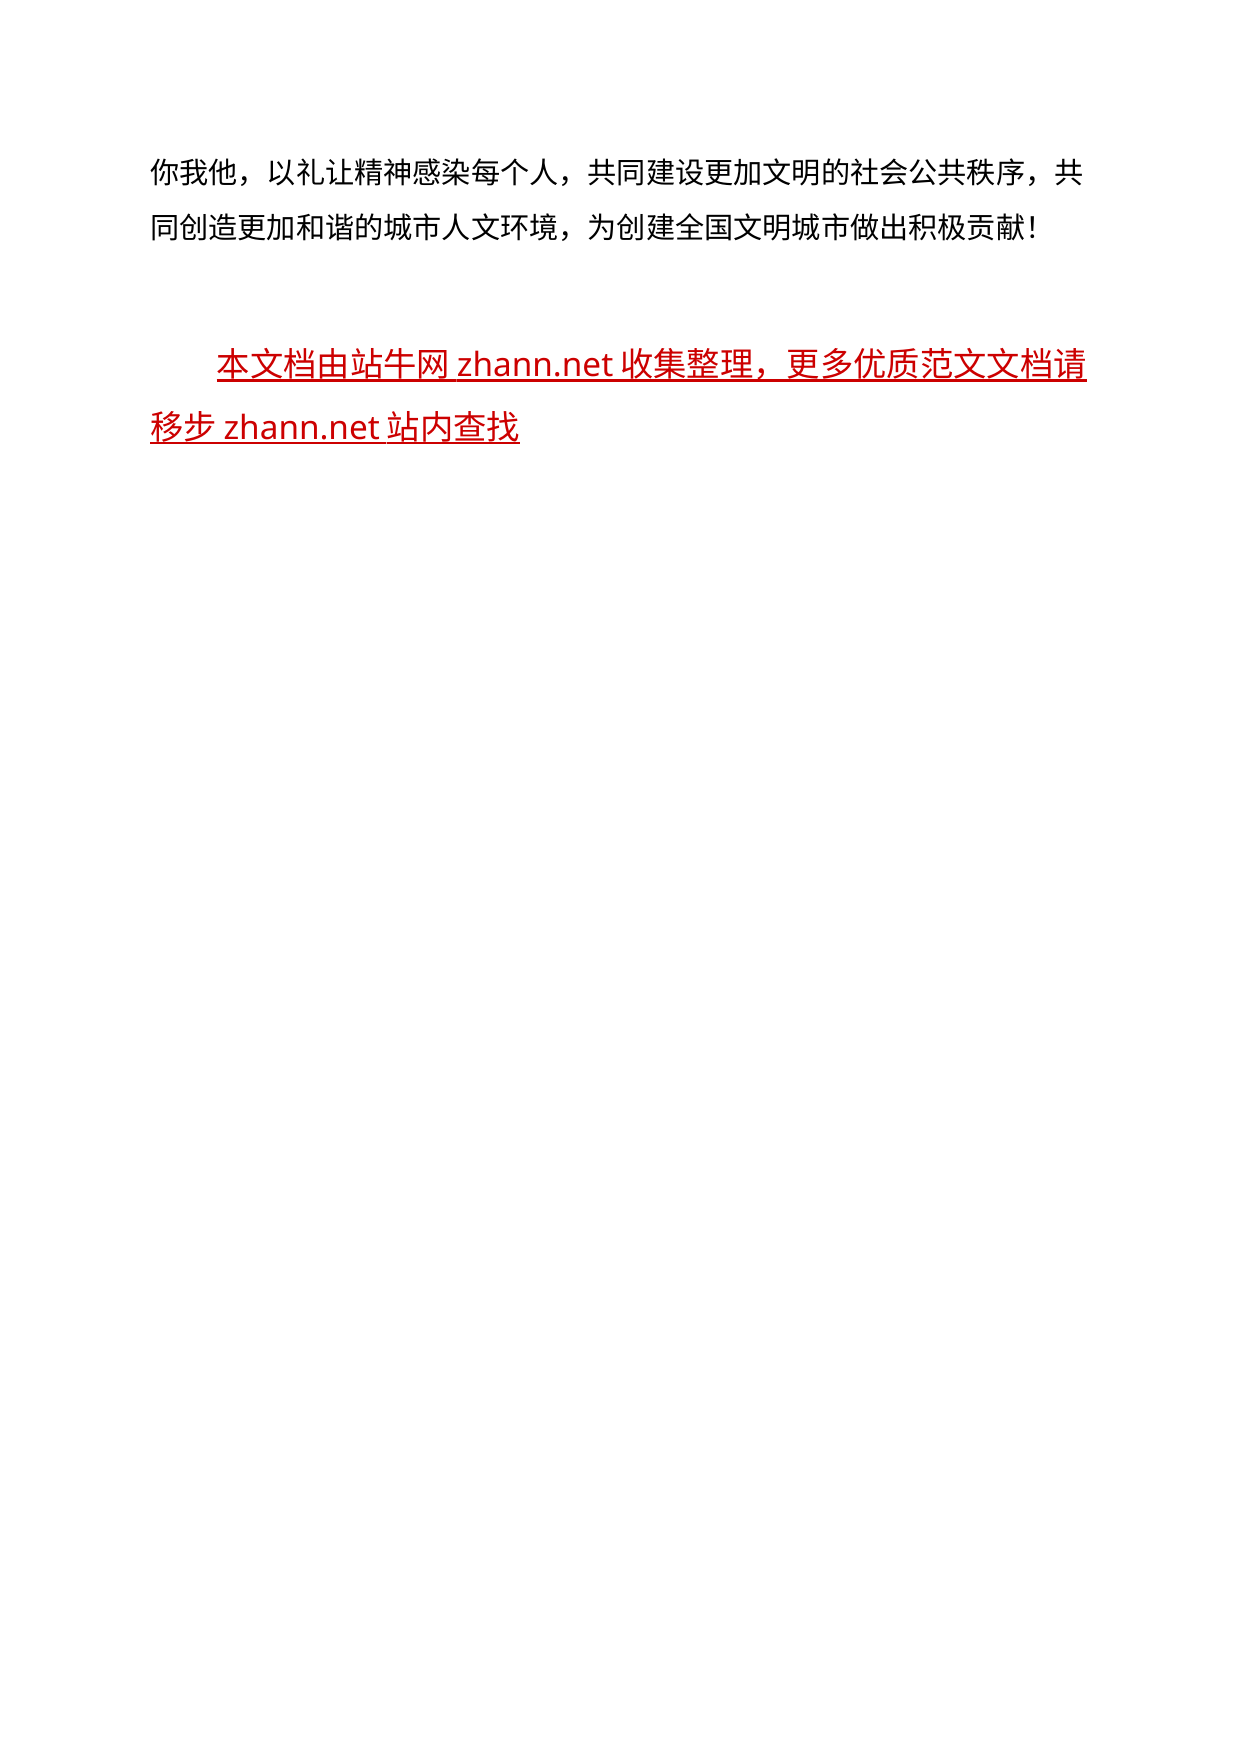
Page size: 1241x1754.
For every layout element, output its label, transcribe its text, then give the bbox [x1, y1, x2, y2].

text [150, 150, 1090, 247]
text 本文档由站牛网zhann.net收集整理，更多优质范文文档请移步zhann.net站内查找 [150, 338, 1090, 449]
